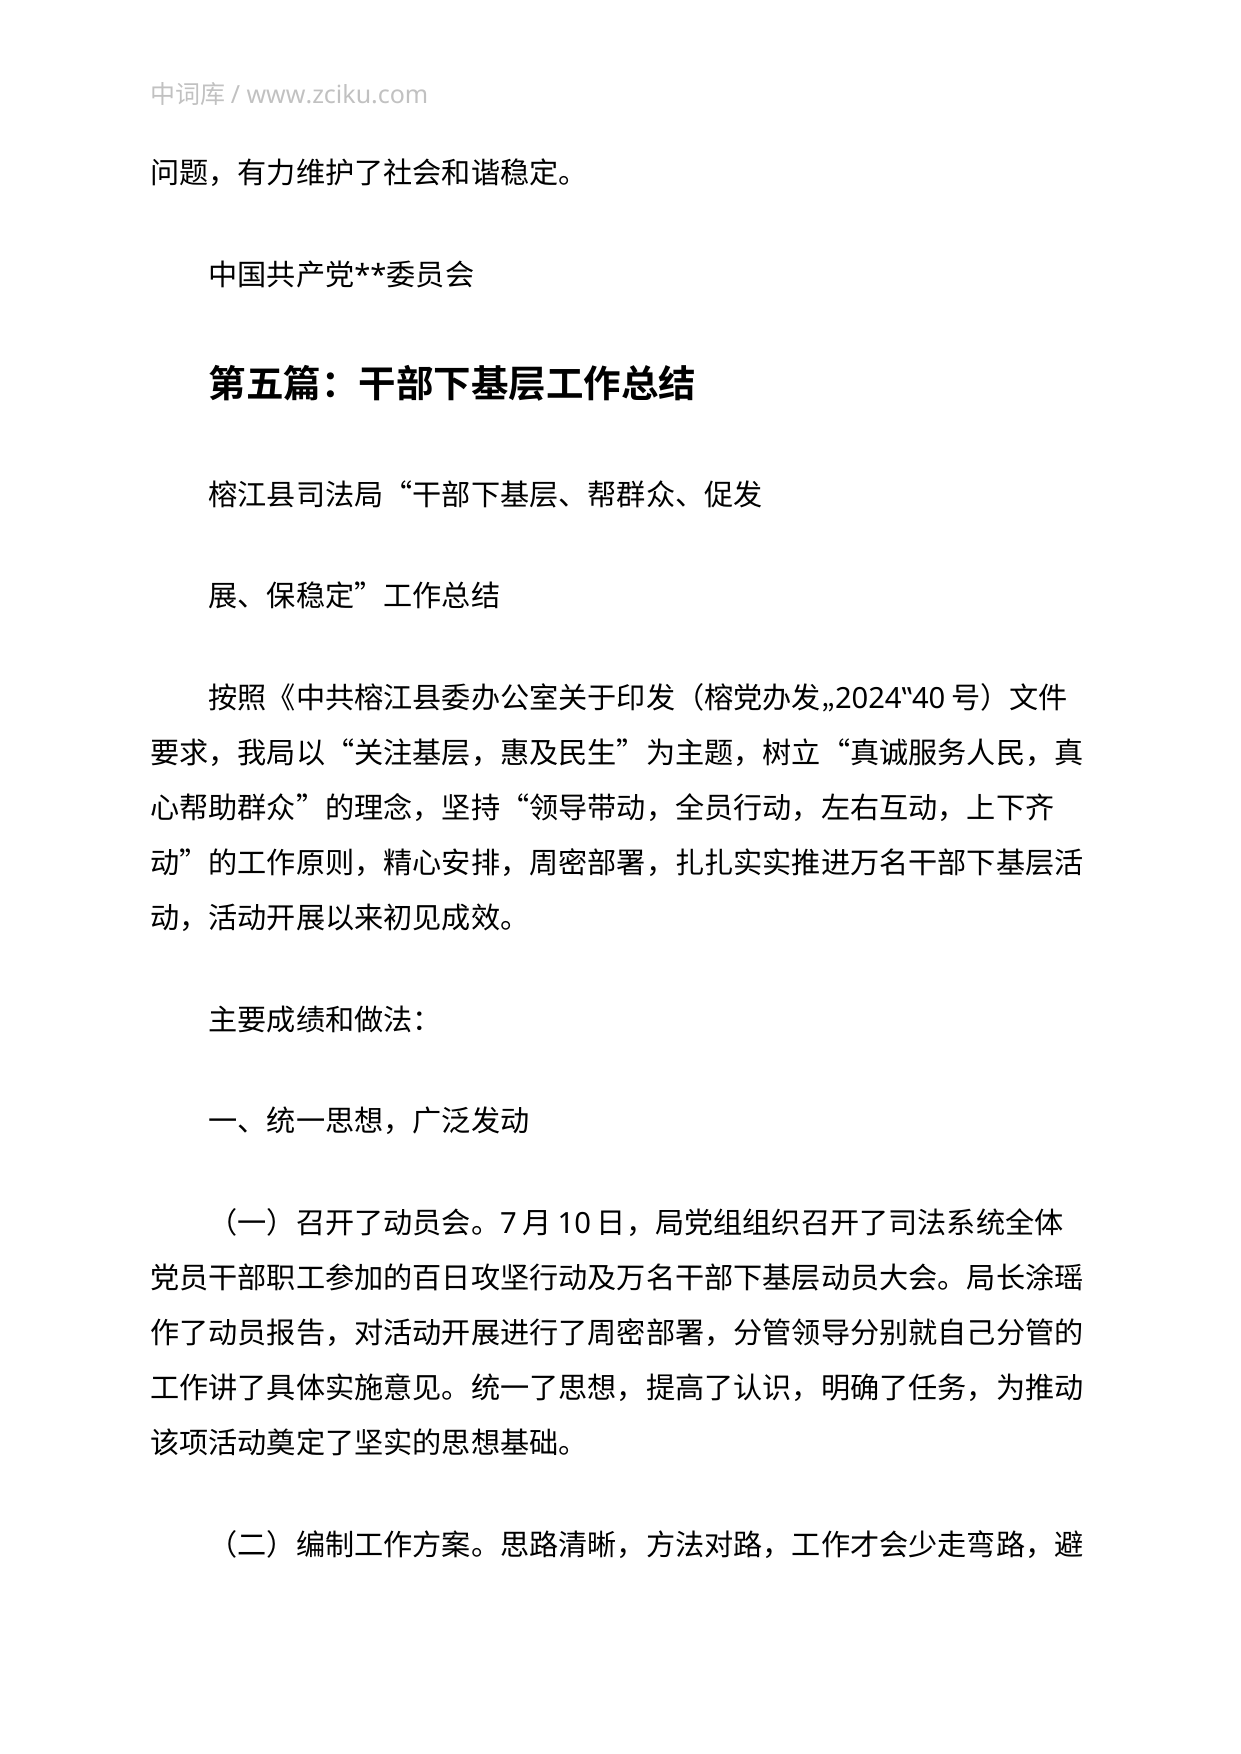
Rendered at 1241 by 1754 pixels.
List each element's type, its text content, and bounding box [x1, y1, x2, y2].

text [150, 150, 1090, 192]
text 按照《中共榕江县委办公室关于印发（榕党办发„2024‟40号）文件要求，我局以“关注基层，惠及民生”为主题，树立“真诚服务人民，真心帮助群众”的理念，坚持“领导带动，全员行动，左右互动，上下齐动”的工作原则，精心安排，周密部署，扎扎实实推进万名干部下基层活动，活动开展以来初见成效。 [150, 675, 1090, 937]
text （一）召开了动员会。7月10日，局党组组织召开了司法系统全体党员干部职工参加的百日攻坚行动及万名干部下基层动员大会。局长涂瑶作了动员报告，对活动开展进行了周密部署，分管领导分别就自己分管的工作讲了具体实施意见。统一了思想，提高了认识，明确了任务，为推动该项活动奠定了坚实的思想基础。 [150, 1200, 1090, 1462]
text 榕江县司法局“干部下基层、帮群众、促发 [150, 471, 1090, 513]
text 展、保稳定”工作总结 [150, 573, 1090, 615]
text 一、统一思想，广泛发动 [150, 1098, 1090, 1140]
text 主要成绩和做法： [150, 996, 1090, 1038]
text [150, 1521, 1090, 1563]
text 中国共产党**委员会 [150, 252, 1090, 294]
text 第五篇：干部下基层工作总结 [150, 354, 1090, 408]
